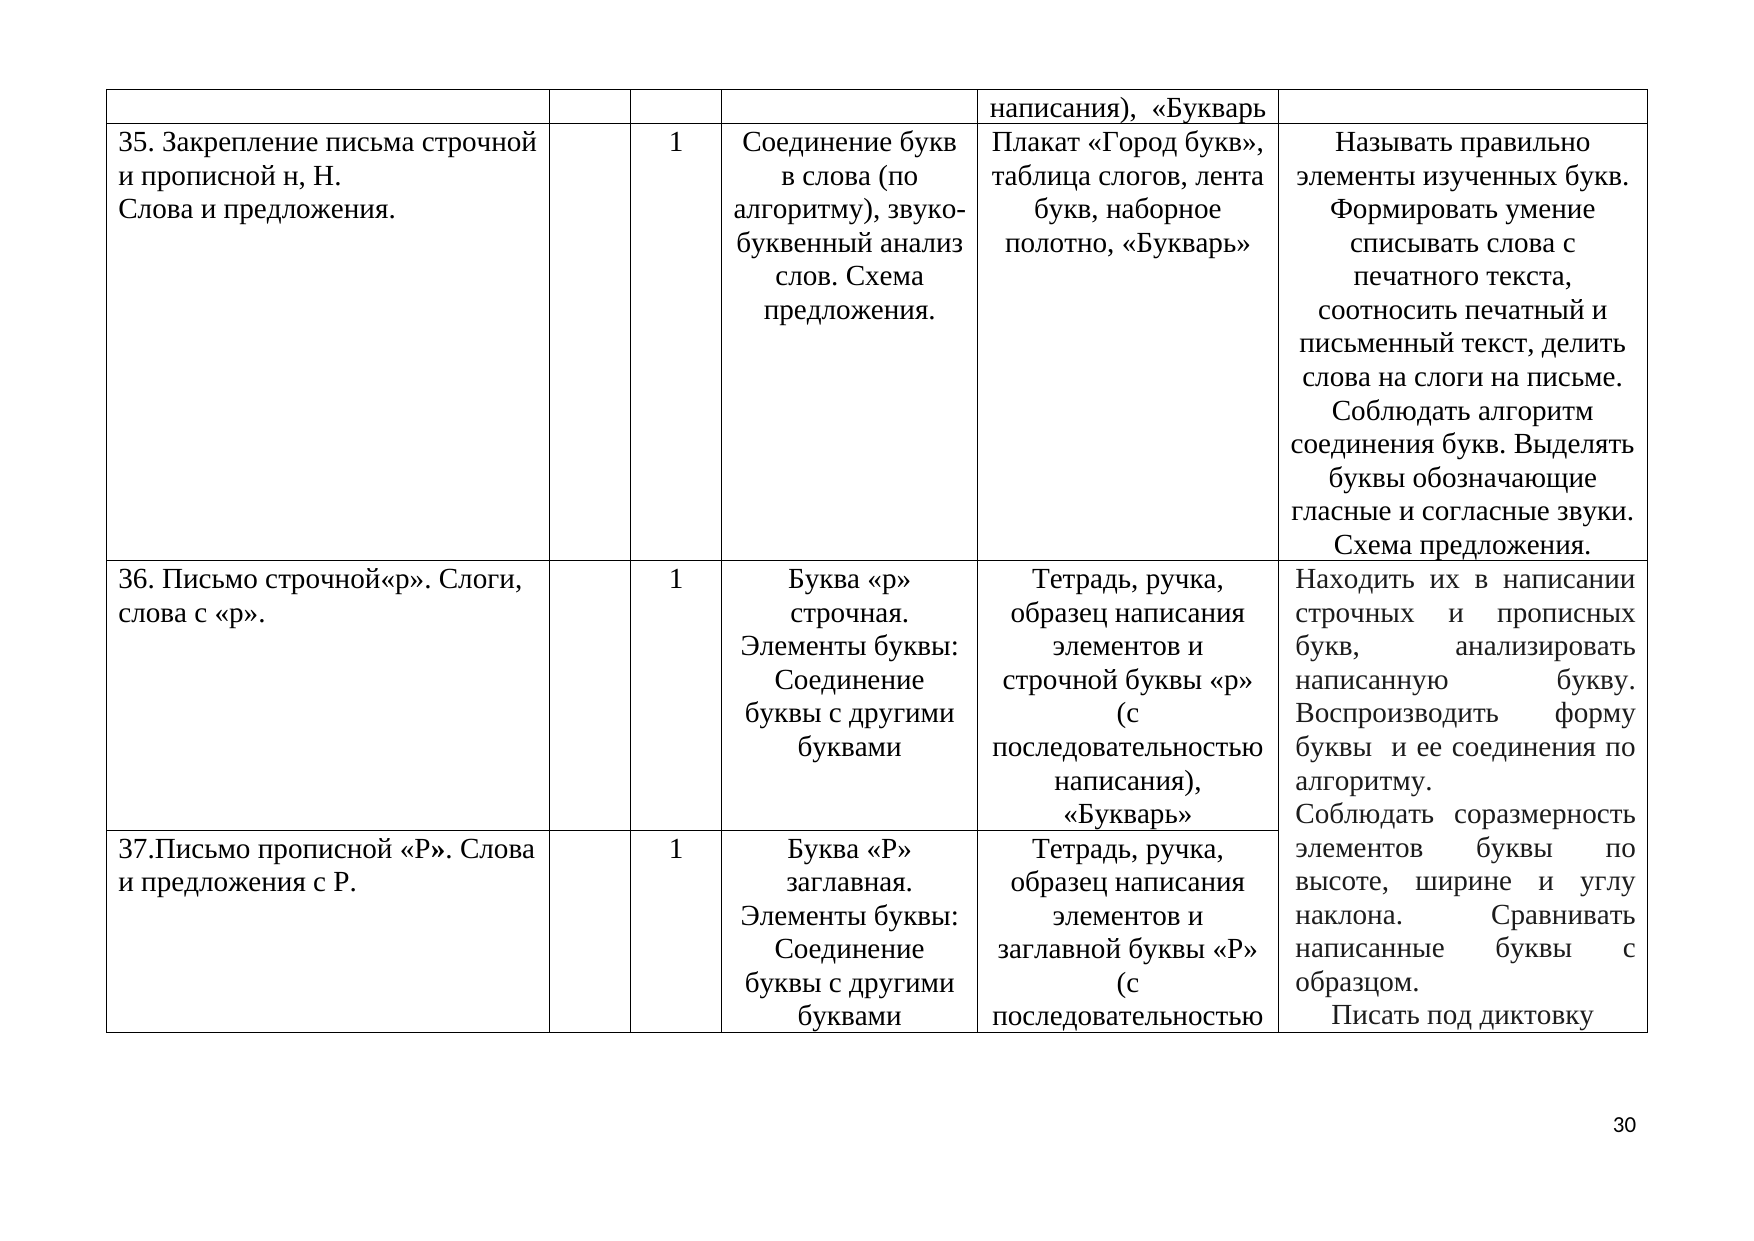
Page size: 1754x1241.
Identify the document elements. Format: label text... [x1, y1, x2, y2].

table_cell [978, 90, 1278, 123]
table_cell Буква «р» строчная. Элементы буквы: Соединение буквы с другими буквами [722, 561, 977, 830]
table_cell 1 [631, 831, 721, 1032]
table_cell Соединение букв в слова (по алгоритму), звуко-буквенный анализ слов. Схема предложения. [722, 124, 977, 560]
table_cell Называть правильно элементы изученных букв. Формировать умение списывать слова с печатного текста, соотносить печатный и письменный текст, делить слова на слоги на письме. Соблюдать алгоритм соединения букв. Выделять буквы обозначающие гласные и согласные звуки. Схема предложения. [1279, 124, 1647, 560]
table_cell [631, 90, 721, 123]
table_cell Находить их в написании строчных и прописных букв, анализировать написанную букву. Воспроизводить форму буквы и ее соединения по алгоритму. Соблюдать соразмерность элементов буквы по высоте, ширине и углу наклона. Сравнивать написанные буквы с образцом. Писать под диктовку слоги, слова, предложения. [1279, 561, 1647, 1032]
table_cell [107, 831, 549, 1032]
table_cell [550, 561, 630, 830]
table_cell [550, 90, 630, 123]
table_cell 1 [631, 561, 721, 830]
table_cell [722, 90, 977, 123]
table_cell Плакат «Город букв», таблица слогов, лента букв, наборное полотно, «Букварь» [978, 124, 1278, 560]
table_cell [550, 831, 630, 1032]
table_cell Тетрадь, ручка, образец написания элементов и строчной буквы «р» (с последовательностью написания), «Букварь» [978, 561, 1278, 830]
table_cell 35. Закрепление письма строчной и прописной н, Н. Слова и предложения. [107, 124, 549, 560]
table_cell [978, 831, 1278, 1032]
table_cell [722, 831, 977, 1032]
table_cell [550, 124, 630, 560]
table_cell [107, 90, 549, 123]
table_cell 1 [631, 124, 721, 560]
table_cell 36. Письмо строчной«р». Слоги, слова с «р». [107, 561, 549, 830]
